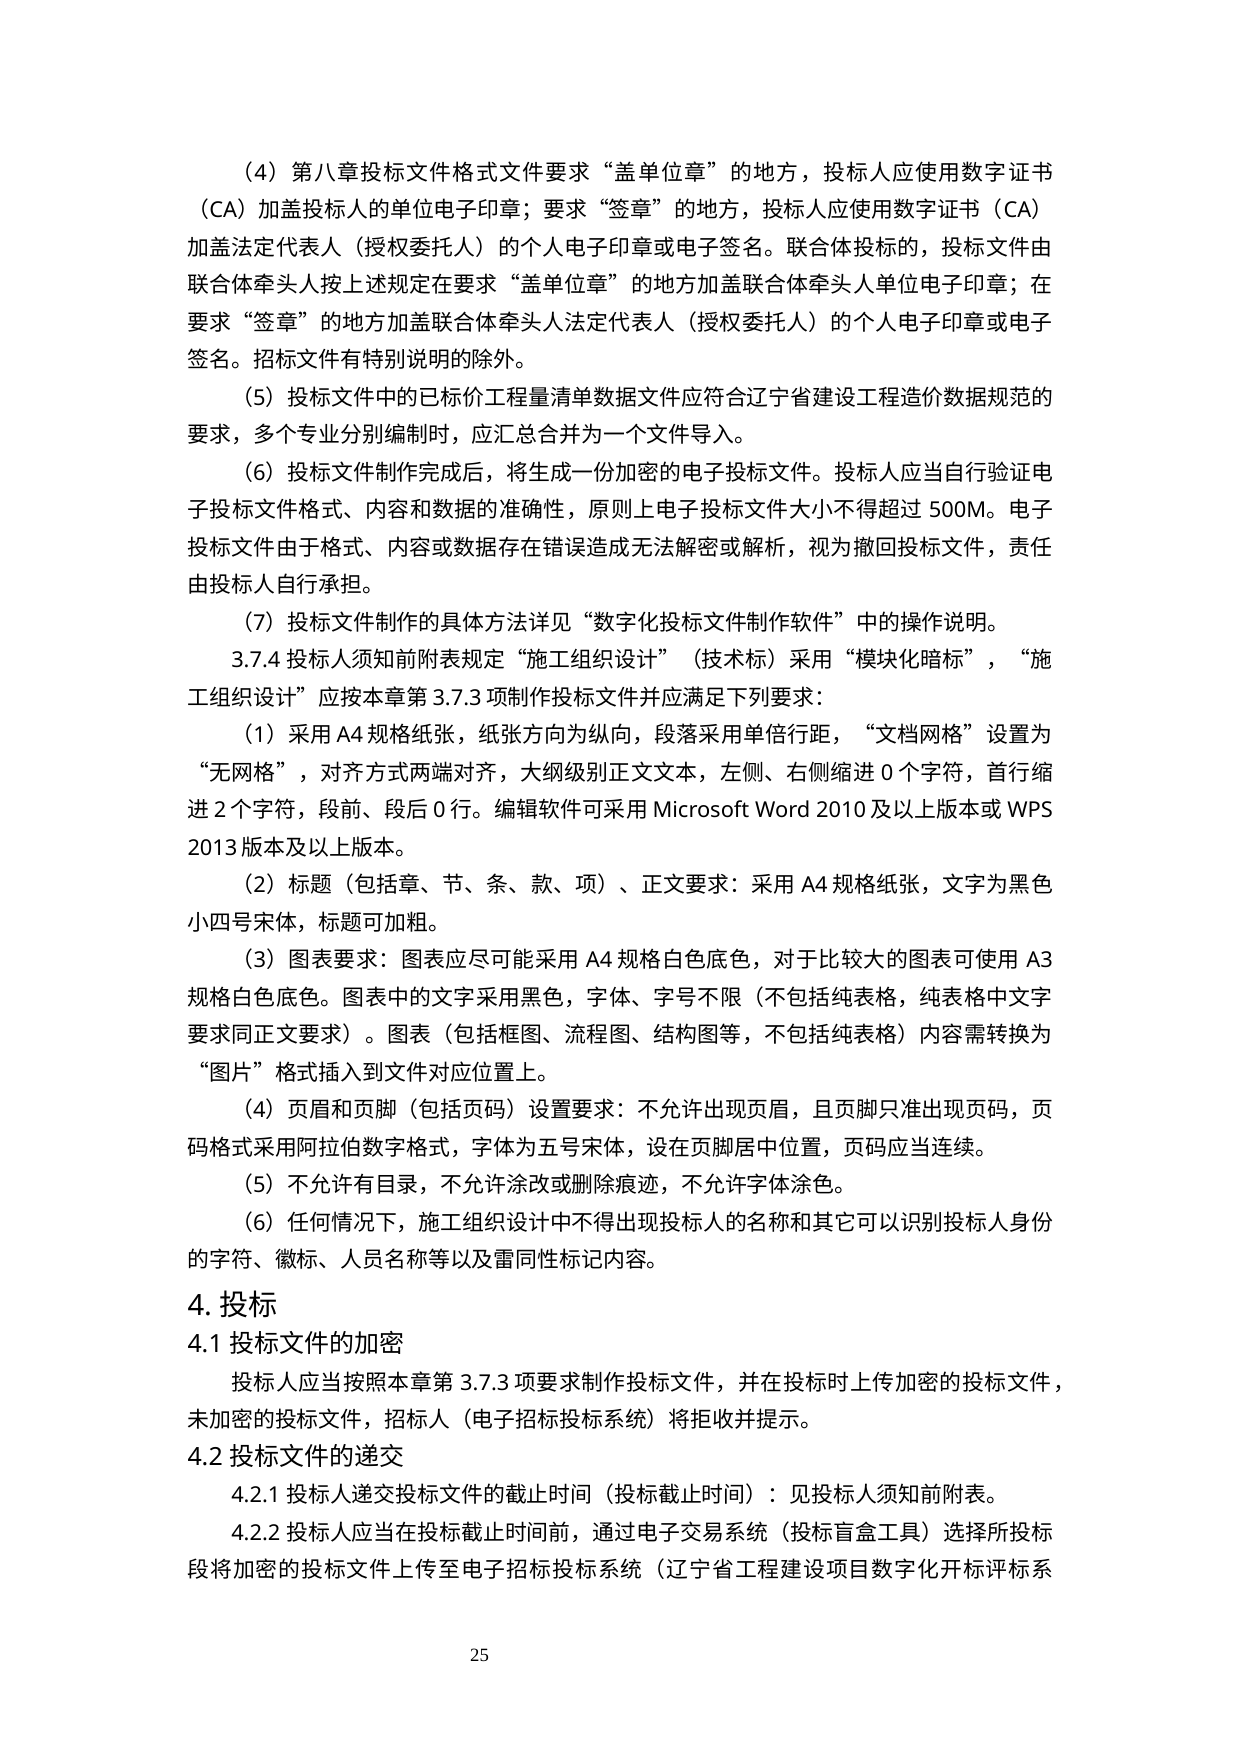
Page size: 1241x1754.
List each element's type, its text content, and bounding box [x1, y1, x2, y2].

text （4）页眉和页脚（包括页码）设置要求：不允许出现页眉，且页脚只准出现页码，页码格式采用阿拉伯数字格式，字体为五号宋体，设在页脚居中位置，页码应当连续。 [187, 1087, 1053, 1162]
text （2）标题（包括章、节、条、款、项）、正文要求：采用A4规格纸张，文字为黑色小四号宋体，标题可加粗。 [187, 862, 1053, 937]
text （6）投标文件制作完成后，将生成一份加密的电子投标文件。投标人应当自行验证电子投标文件格式、内容和数据的准确性，原则上电子投标文件大小不得超过500M。电子投标文件由于格式、内容或数据存在错误造成无法解密或解析，视为撤回投标文件，责任由投标人自行承担。 [187, 450, 1053, 600]
text （5）投标文件中的已标价工程量清单数据文件应符合辽宁省建设工程造价数据规范的要求，多个专业分别编制时，应汇总合并为一个文件导入。 [187, 375, 1053, 450]
text （5）不允许有目录，不允许涂改或删除痕迹，不允许字体涂色。 [187, 1162, 1053, 1200]
text 4.2 投标文件的递交 [187, 1435, 1053, 1473]
text 4.1 投标文件的加密 [187, 1323, 1053, 1360]
text 3.7.4 投标人须知前附表规定“施工组织设计”（技术标）采用“模块化暗标”，“施工组织设计”应按本章第3.7.3项制作投标文件并应满足下列要求： [187, 637, 1053, 712]
text （4）第八章投标文件格式文件要求“盖单位章”的地方，投标人应使用数字证书（CA）加盖投标人的单位电子印章；要求“签章”的地方，投标人应使用数字证书（CA）加盖法定代表人（授权委托人）的个人电子印章或电子签名。联合体投标的，投标文件由联合体牵头人按上述规定在要求“盖单位章”的地方加盖联合体牵头人单位电子印章；在要求“签章”的地方加盖联合体牵头人法定代表人（授权委托人）的个人电子印章或电子签名。招标文件有特别说明的除外。 [187, 150, 1053, 375]
text 投标人应当按照本章第3.7.3项要求制作投标文件，并在投标时上传加密的投标文件，未加密的投标文件，招标人（电子招标投标系统）将拒收并提示。 [187, 1360, 1053, 1435]
text 4.2.1 投标人递交投标文件的截止时间（投标截止时间）：见投标人须知前附表。 [187, 1473, 1053, 1510]
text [187, 1510, 1053, 1585]
text （6）任何情况下，施工组织设计中不得出现投标人的名称和其它可以识别投标人身份的字符、徽标、人员名称等以及雷同性标记内容。 [187, 1200, 1053, 1275]
text （3）图表要求：图表应尽可能采用A4规格白色底色，对于比较大的图表可使用A3规格白色底色。图表中的文字采用黑色，字体、字号不限（不包括纯表格，纯表格中文字要求同正文要求）。图表（包括框图、流程图、结构图等，不包括纯表格）内容需转换为“图片”格式插入到文件对应位置上。 [187, 937, 1053, 1087]
text 4. 投标 [187, 1285, 1053, 1323]
text （1）采用A4规格纸张，纸张方向为纵向，段落采用单倍行距，“文档网格”设置为“无网格”，对齐方式两端对齐，大纲级别正文文本，左侧、右侧缩进0个字符，首行缩进2个字符，段前、段后0行。编辑软件可采用Microsoft Word 2010及以上版本或WPS 2013版本及以上版本。 [187, 712, 1053, 862]
text （7）投标文件制作的具体方法详见“数字化投标文件制作软件”中的操作说明。 [187, 600, 1053, 637]
